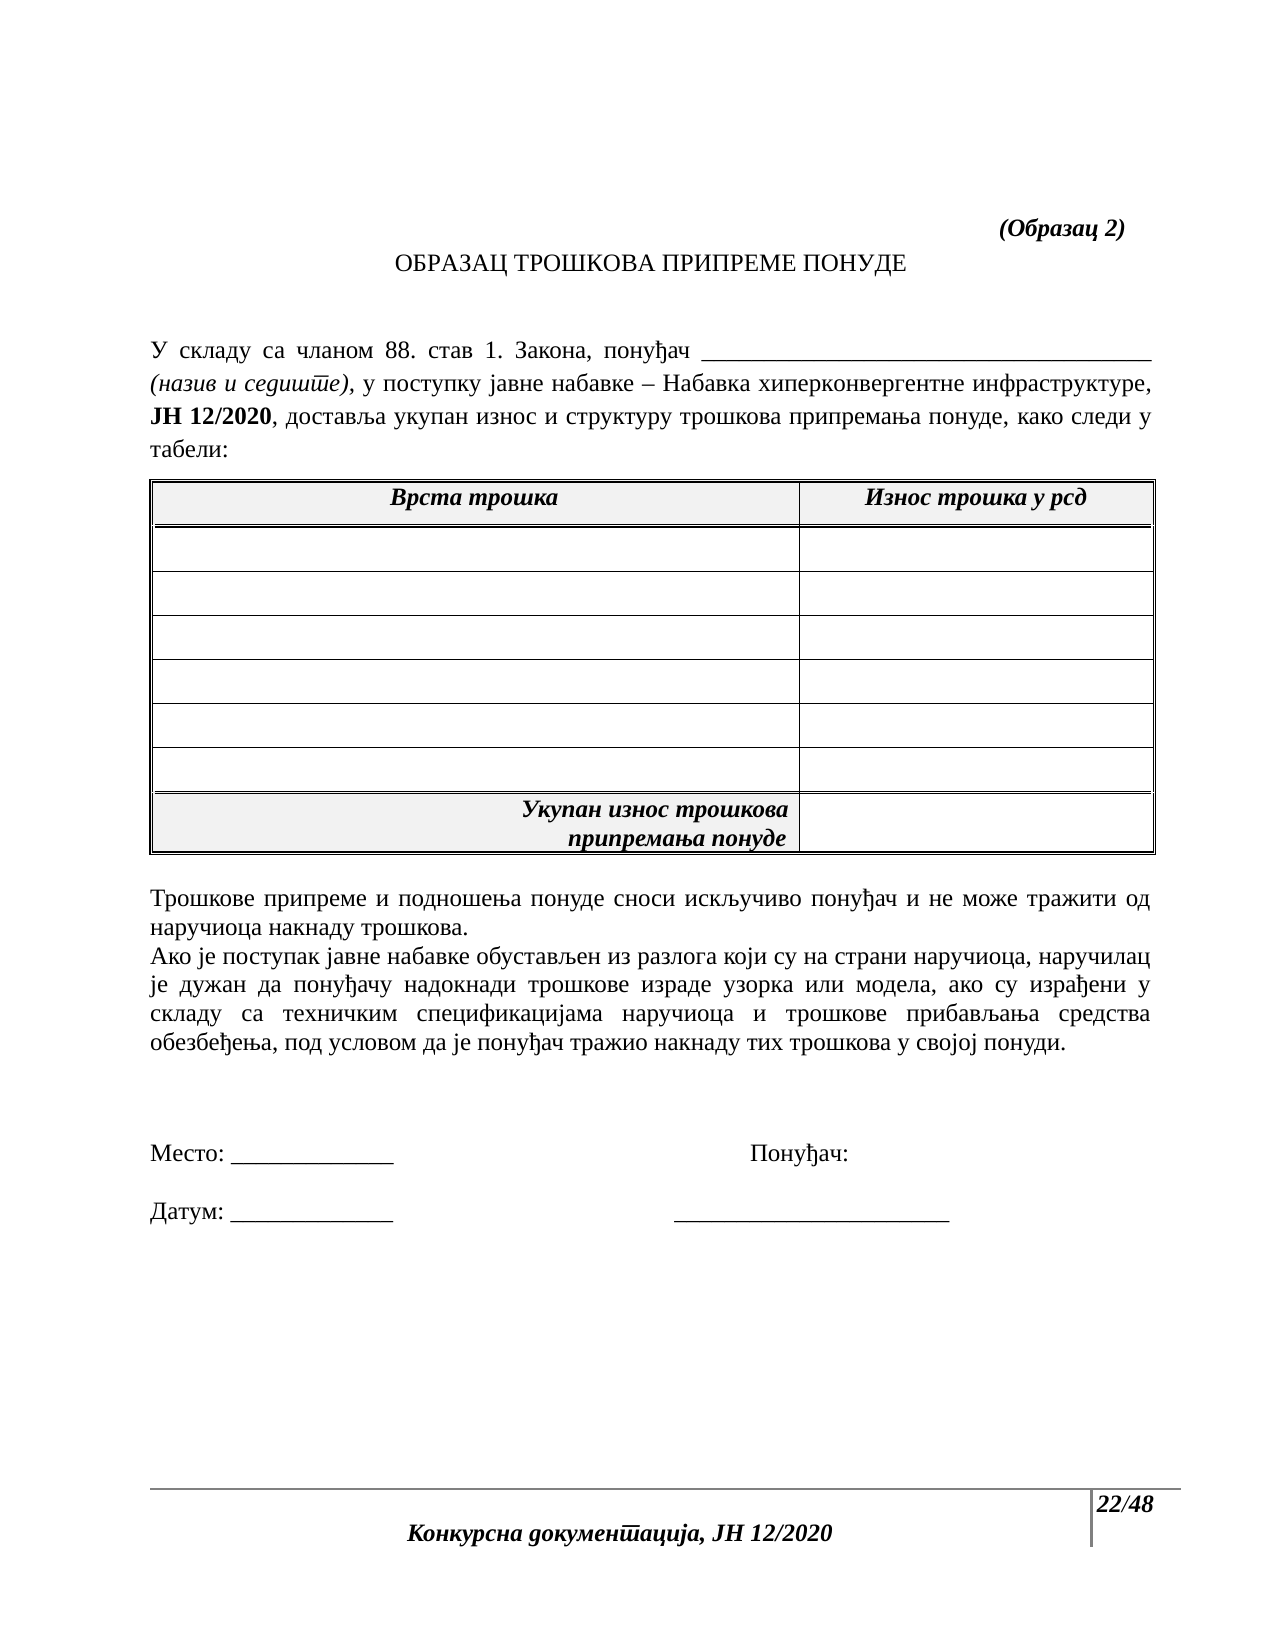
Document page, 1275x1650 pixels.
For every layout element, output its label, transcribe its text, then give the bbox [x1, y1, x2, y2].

text ОБРАЗАЦ ТРОШКОВА ПРИПРЕМЕ ПОНУДЕ [150, 248, 1152, 277]
table_cell [800, 616, 1153, 659]
table_cell [151, 524, 799, 571]
text Датум: _____________ ______________________ [150, 1196, 1152, 1224]
table_cell [153, 616, 799, 659]
table_cell [800, 524, 1154, 571]
table_cell [153, 748, 799, 791]
table_cell [800, 791, 1153, 851]
table_cell [800, 572, 1153, 614]
text Место: _____________ Понуђач: [150, 1138, 1152, 1167]
table_cell [800, 748, 1153, 791]
table_cell [800, 660, 1153, 703]
table_header Врста трошка [153, 483, 799, 524]
table_cell [153, 704, 799, 747]
table_cell [153, 572, 799, 614]
table_cell Укупан износ трошкова припремања понуде [153, 791, 799, 851]
text Ако је поступак јавне набавке обустављен из разлога који су на страни наручиоца, наручилац је дужан да понуђачу надокнади трошкове израде узорка или модела, ако су израђени у складу са техничким спецификацијама наручиоца и трошкове прибављања средства обезбеђења, под условом да је понуђач тражио накнаду тих трошкова у својој понуди. [150, 941, 1152, 1056]
table_cell [153, 660, 799, 703]
text (Образац 2) [150, 213, 1152, 242]
text Трошкове припреме и подношења понуде сноси искључиво понуђач и не може тражити од наручиоца накнаду трошкова. [150, 883, 1152, 941]
table_header Износ трошка у рсд [800, 483, 1153, 524]
table_cell [800, 704, 1153, 747]
text У складу са чланом 88. став 1. Закона, понуђач ____________________________________ (назив и седиште), у поступку јавне набавке – Набавка хиперконвергентне инфраструктуре, ЈН 12/2020, доставља укупан износ и структуру трошкова припремања понуде, како следи у табели: [150, 335, 1152, 463]
